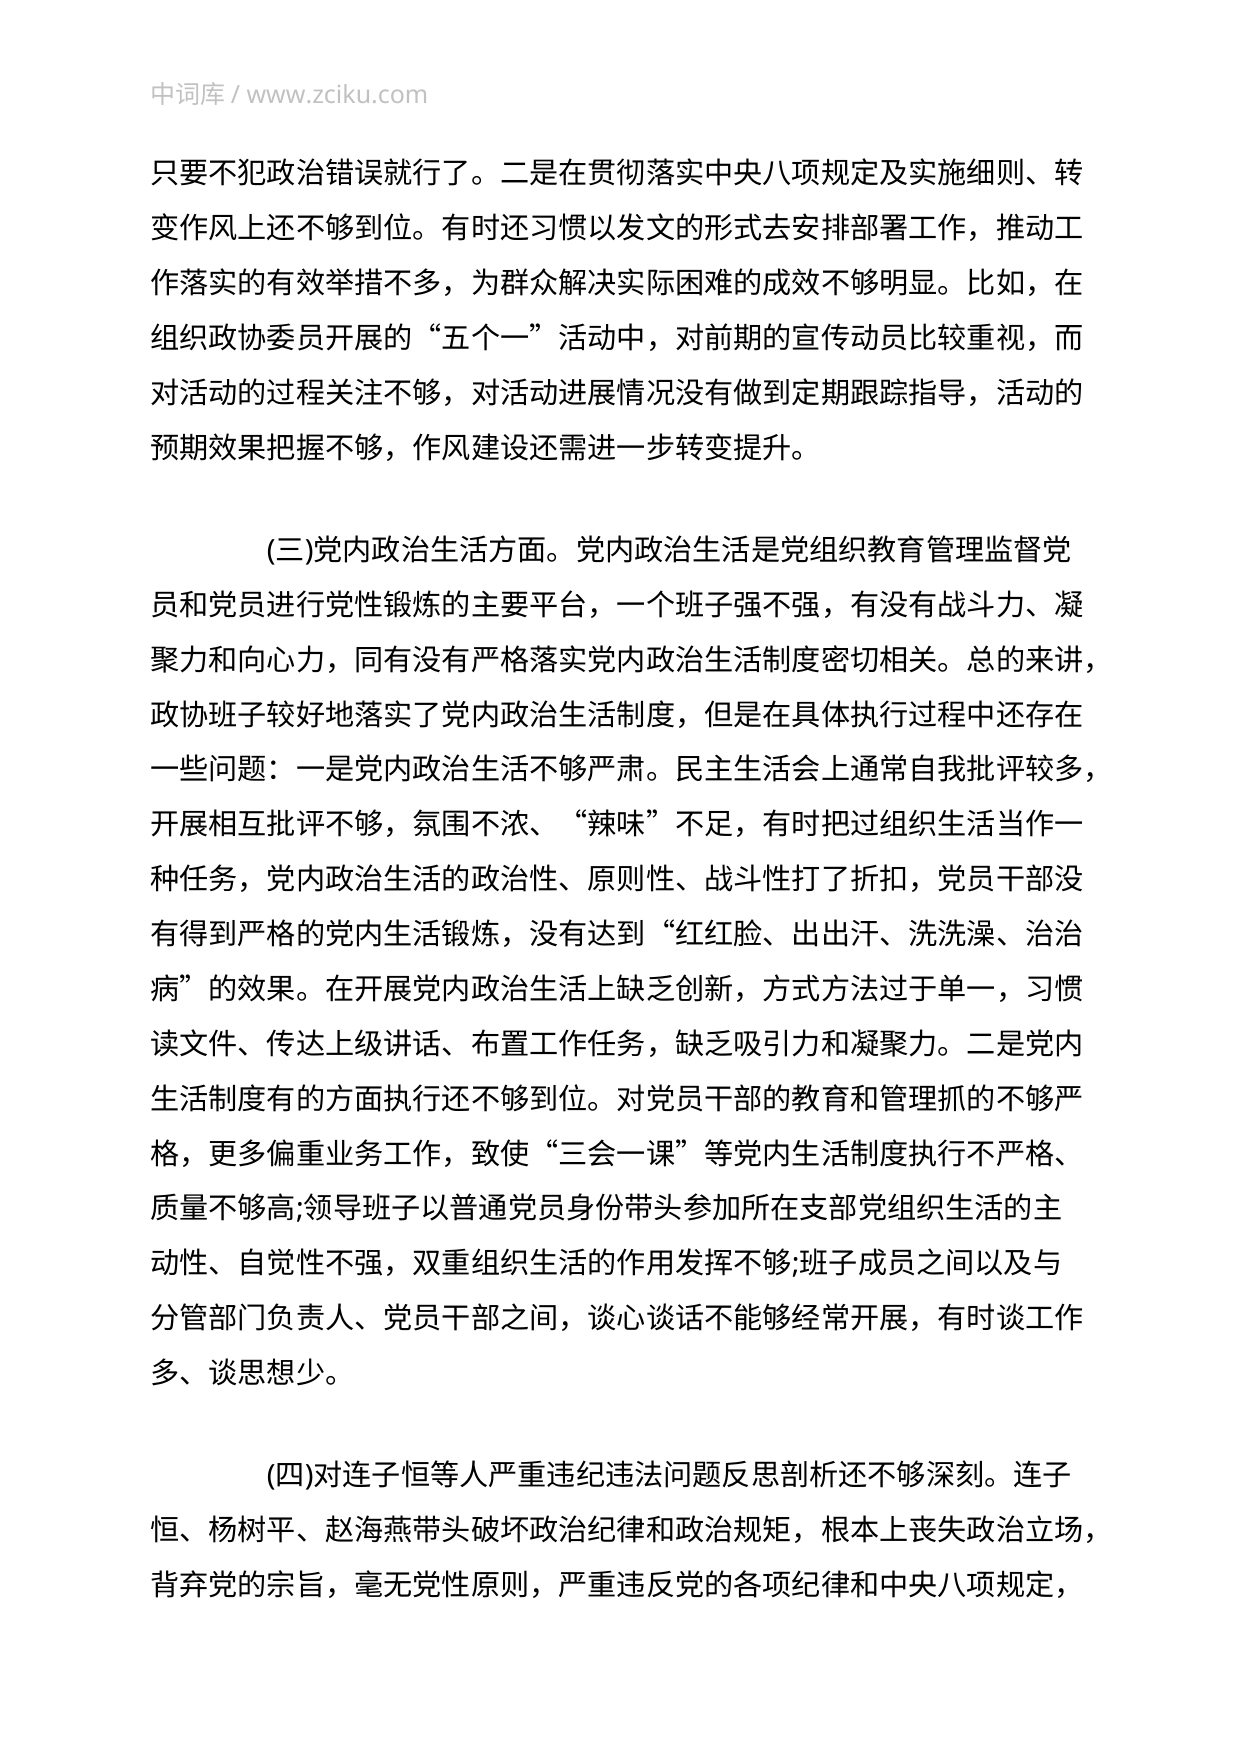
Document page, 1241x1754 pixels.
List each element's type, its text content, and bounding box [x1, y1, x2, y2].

text (三)党内政治生活方面。党内政治生活是党组织教育管理监督党员和党员进行党性锻炼的主要平台，一个班子强不强，有没有战斗力、凝聚力和向心力，同有没有严格落实党内政治生活制度密切相关。总的来讲，政协班子较好地落实了党内政治生活制度，但是在具体执行过程中还存在一些问题：一是党内政治生活不够严肃。民主生活会上通常自我批评较多，开展相互批评不够，氛围不浓、“辣味”不足，有时把过组织生活当作一种任务，党内政治生活的政治性、原则性、战斗性打了折扣，党员干部没有得到严格的党内生活锻炼，没有达到“红红脸、出出汗、洗洗澡、治治病”的效果。在开展党内政治生活上缺乏创新，方式方法过于单一，习惯读文件、传达上级讲话、布置工作任务，缺乏吸引力和凝聚力。二是党内生活制度有的方面执行还不够到位。对党员干部的教育和管理抓的不够严格，更多偏重业务工作，致使“三会一课”等党内生活制度执行不严格、质量不够高;领导班子以普通党员身份带头参加所在支部党组织生活的主动性、自觉性不强，双重组织生活的作用发挥不够;班子成员之间以及与分管部门负责人、党员干部之间，谈心谈话不能够经常开展，有时谈工作多、谈思想少。 [150, 526, 1090, 1392]
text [150, 150, 1090, 467]
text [150, 1452, 1090, 1604]
